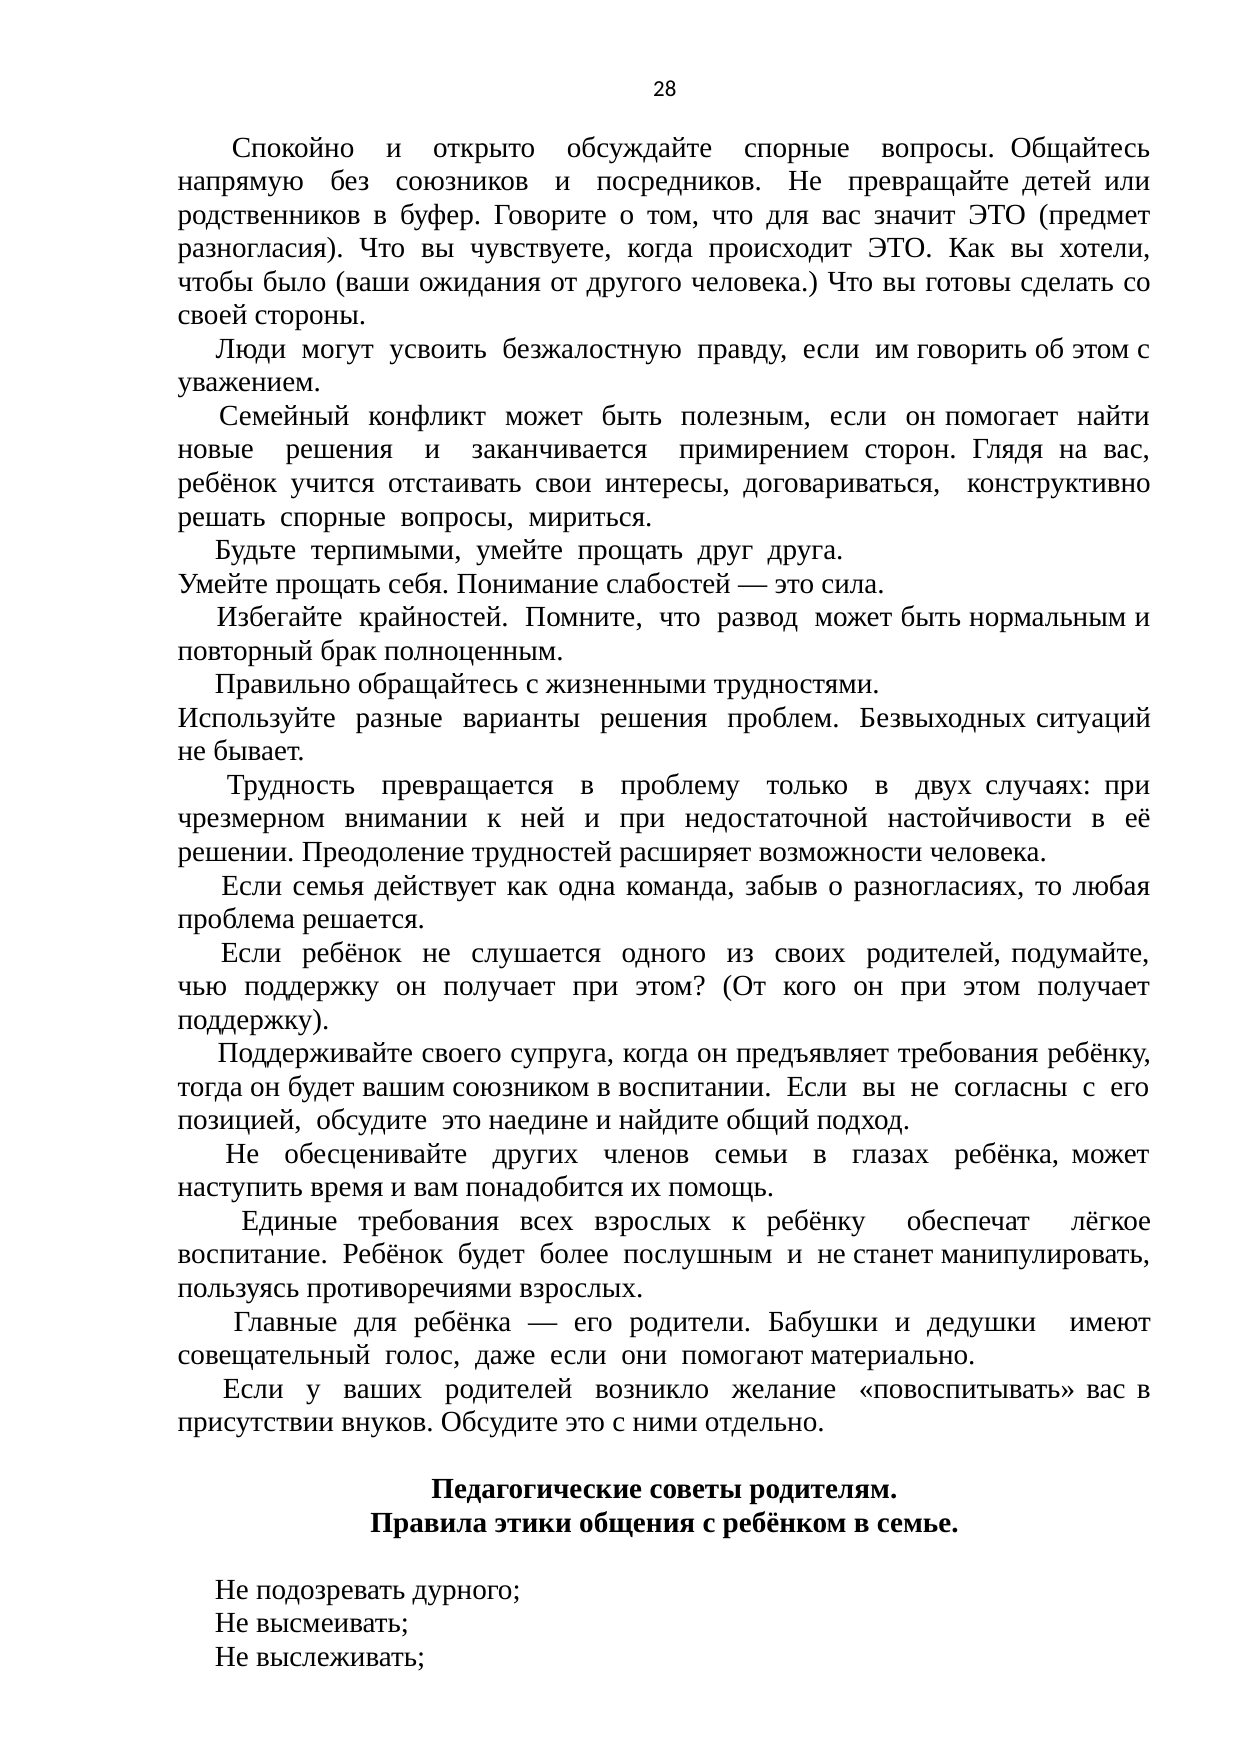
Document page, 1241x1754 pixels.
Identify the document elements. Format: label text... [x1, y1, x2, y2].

text  Семейный конфликт может быть полезным, если он помогает найти новые решения и заканчивается примирением сторон. Глядя на вас, ребёнок учится отстаивать свои интересы, договариваться, конструктивно решать спорные вопросы, мириться. [177, 398, 1152, 532]
text  Не высмеивать; [177, 1606, 1152, 1639]
text  Не обесценивайте других членов семьи в глазах ребёнка, может наступить время и вам понадобится их помощь. [177, 1136, 1152, 1203]
text Умейте прощать себя. Понимание слабостей — это сила. [177, 566, 1152, 599]
text  Главные для ребёнка — его родители. Бабушки и дедушки имеют совещательный голос, даже если они помогают материально. [177, 1304, 1152, 1371]
text  Не подозревать дурного; [177, 1572, 1152, 1606]
text  Трудность превращается в проблему только в двух случаях: при чрезмерном внимании к ней и при недостаточной настойчивости в её решении. Преодоление трудностей расширяет возможности человека. [177, 767, 1152, 868]
text Педагогические советы родителям. [177, 1471, 1152, 1505]
text  Поддерживайте своего супруга, когда он предъявляет требования ребёнку, тогда он будет вашим союзником в воспитании. Если вы не согласны с его позицией, обсудите это наедине и найдите общий подход. [177, 1035, 1152, 1136]
text  Если у ваших родителей возникло желание «повоспитывать» вас в присутствии внуков. Обсудите это с ними отдельно. [177, 1371, 1152, 1438]
text Используйте разные варианты решения проблем. Безвыходных ситуаций не бывает. [177, 700, 1152, 767]
text  Будьте терпимыми, умейте прощать друг друга. [177, 532, 1152, 566]
text Правила этики общения с ребёнком в семье. [177, 1505, 1152, 1538]
text  Люди могут усвоить безжалостную правду, если им говорить об этом с уважением. [177, 331, 1152, 398]
text  Избегайте крайностей. Помните, что развод может быть нормальным и повторный брак полноценным. [177, 599, 1152, 666]
text  Спокойно и открыто обсуждайте спорные вопросы. Общайтесь напрямую без союзников и посредников. Не превращайте детей или родственников в буфер. Говорите о том, что для вас значит ЭТО (предмет разногласия). Что вы чувствуете, когда происходит ЭТО. Как вы хотели, чтобы было (ваши ожидания от другого человека.) Что вы готовы сделать со своей стороны. [177, 130, 1152, 331]
text  Если ребёнок не слушается одного из своих родителей, подумайте, чью поддержку он получает при этом? (От кого он при этом получает поддержку). [177, 935, 1152, 1035]
text  Если семья действует как одна команда, забыв о разногласиях, то любая проблема решается. [177, 868, 1152, 935]
text  Не выслеживать; [177, 1639, 1152, 1673]
text  Правильно обращайтесь с жизненными трудностями. [177, 666, 1152, 700]
text  Единые требования всех взрослых к ребёнку обеспечат лёгкое воспитание. Ребёнок будет более послушным и не станет манипулировать, пользуясь противоречиями взрослых. [177, 1203, 1152, 1304]
